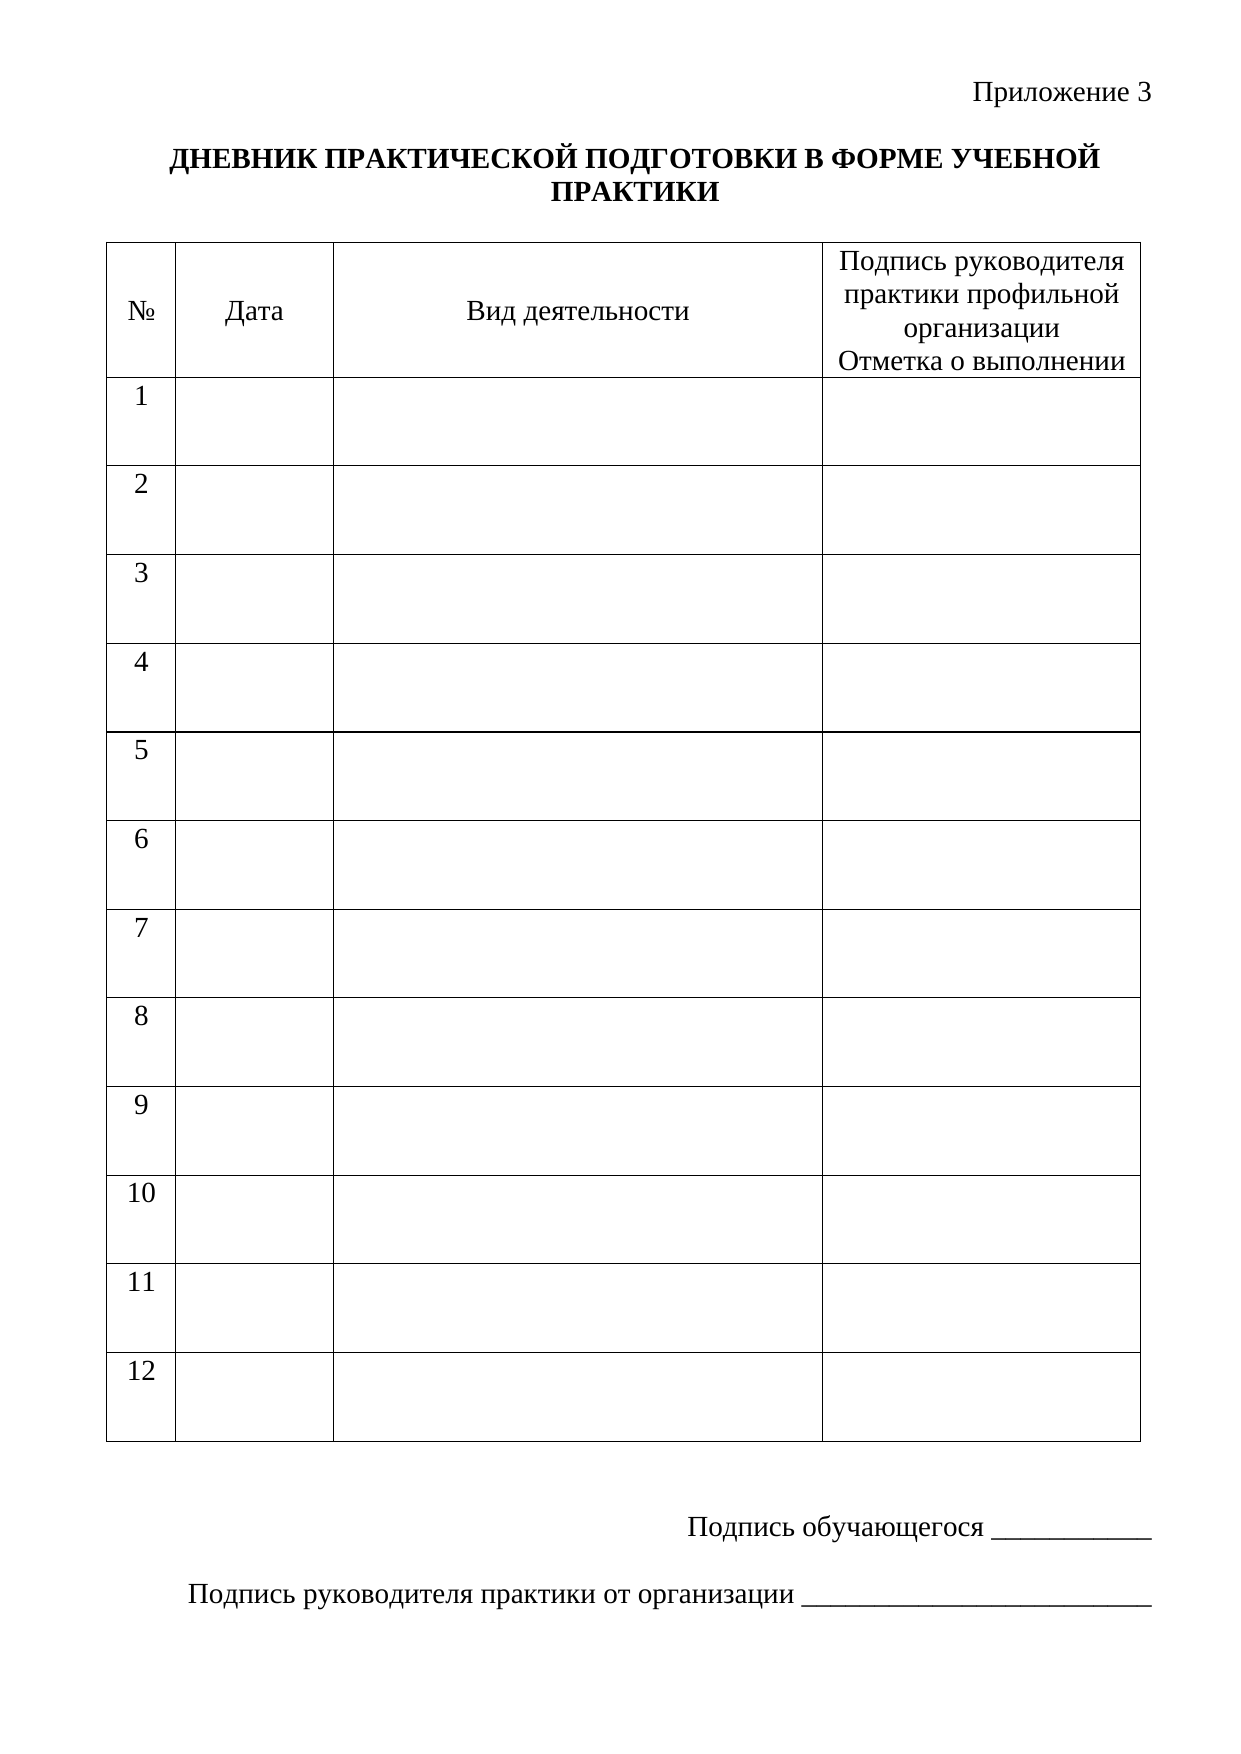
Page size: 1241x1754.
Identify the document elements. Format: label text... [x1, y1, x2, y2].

table_cell [176, 378, 333, 465]
table_cell [823, 1353, 1140, 1441]
table_header Подпись руководителя практики профильной организации Отметка о выполнении [823, 243, 1140, 377]
table_cell [823, 1264, 1140, 1352]
table_cell [334, 1176, 822, 1263]
table_header № [107, 243, 175, 377]
text Приложение 3 [118, 74, 1152, 107]
table_cell [823, 910, 1140, 997]
table_cell [334, 466, 822, 554]
table_cell 11 [107, 1264, 175, 1352]
table_cell [176, 910, 333, 997]
table_cell [823, 644, 1140, 731]
table_cell 8 [107, 998, 175, 1086]
table_cell 7 [107, 910, 175, 997]
table_cell [176, 998, 333, 1086]
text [118, 1576, 1152, 1609]
table_cell [176, 1087, 333, 1174]
table_cell 2 [107, 466, 175, 554]
table_cell 10 [107, 1176, 175, 1263]
table_cell [176, 1264, 333, 1352]
table_cell [176, 466, 333, 554]
table_cell [334, 1087, 822, 1174]
table_cell [176, 1353, 333, 1441]
table_cell 3 [107, 555, 175, 643]
table_cell [334, 1264, 822, 1352]
table_cell [176, 1176, 333, 1263]
table_cell [176, 555, 333, 643]
table_cell [823, 555, 1140, 643]
text ДНЕВНИК ПРАКТИЧЕСКОЙ ПОДГОТОВКИ В ФОРМЕ УЧЕБНОЙ ПРАКТИКИ [118, 141, 1152, 208]
table_cell [334, 1353, 822, 1441]
table_cell 12 [107, 1353, 175, 1441]
table_cell [176, 644, 333, 731]
table_cell [334, 644, 822, 731]
table_cell [823, 378, 1140, 465]
text Подпись обучающегося ___________ [118, 1509, 1152, 1542]
table_cell 6 [107, 821, 175, 909]
table_cell [334, 378, 822, 465]
table_cell [334, 998, 822, 1086]
table_header Дата [176, 243, 333, 377]
table_cell [176, 733, 333, 820]
table_header Вид деятельности [334, 243, 822, 377]
table_cell 9 [107, 1087, 175, 1174]
table_cell [823, 998, 1140, 1086]
table_cell [823, 733, 1140, 820]
table_cell [823, 821, 1140, 909]
table_cell [334, 910, 822, 997]
table_cell [823, 466, 1140, 554]
table_cell [334, 821, 822, 909]
table_cell [176, 821, 333, 909]
table_cell [823, 1176, 1140, 1263]
table_cell 5 [107, 733, 175, 820]
table_cell 4 [107, 644, 175, 731]
table_cell [823, 1087, 1140, 1174]
table_cell [334, 555, 822, 643]
table_cell [334, 733, 822, 820]
table_cell 1 [107, 378, 175, 465]
